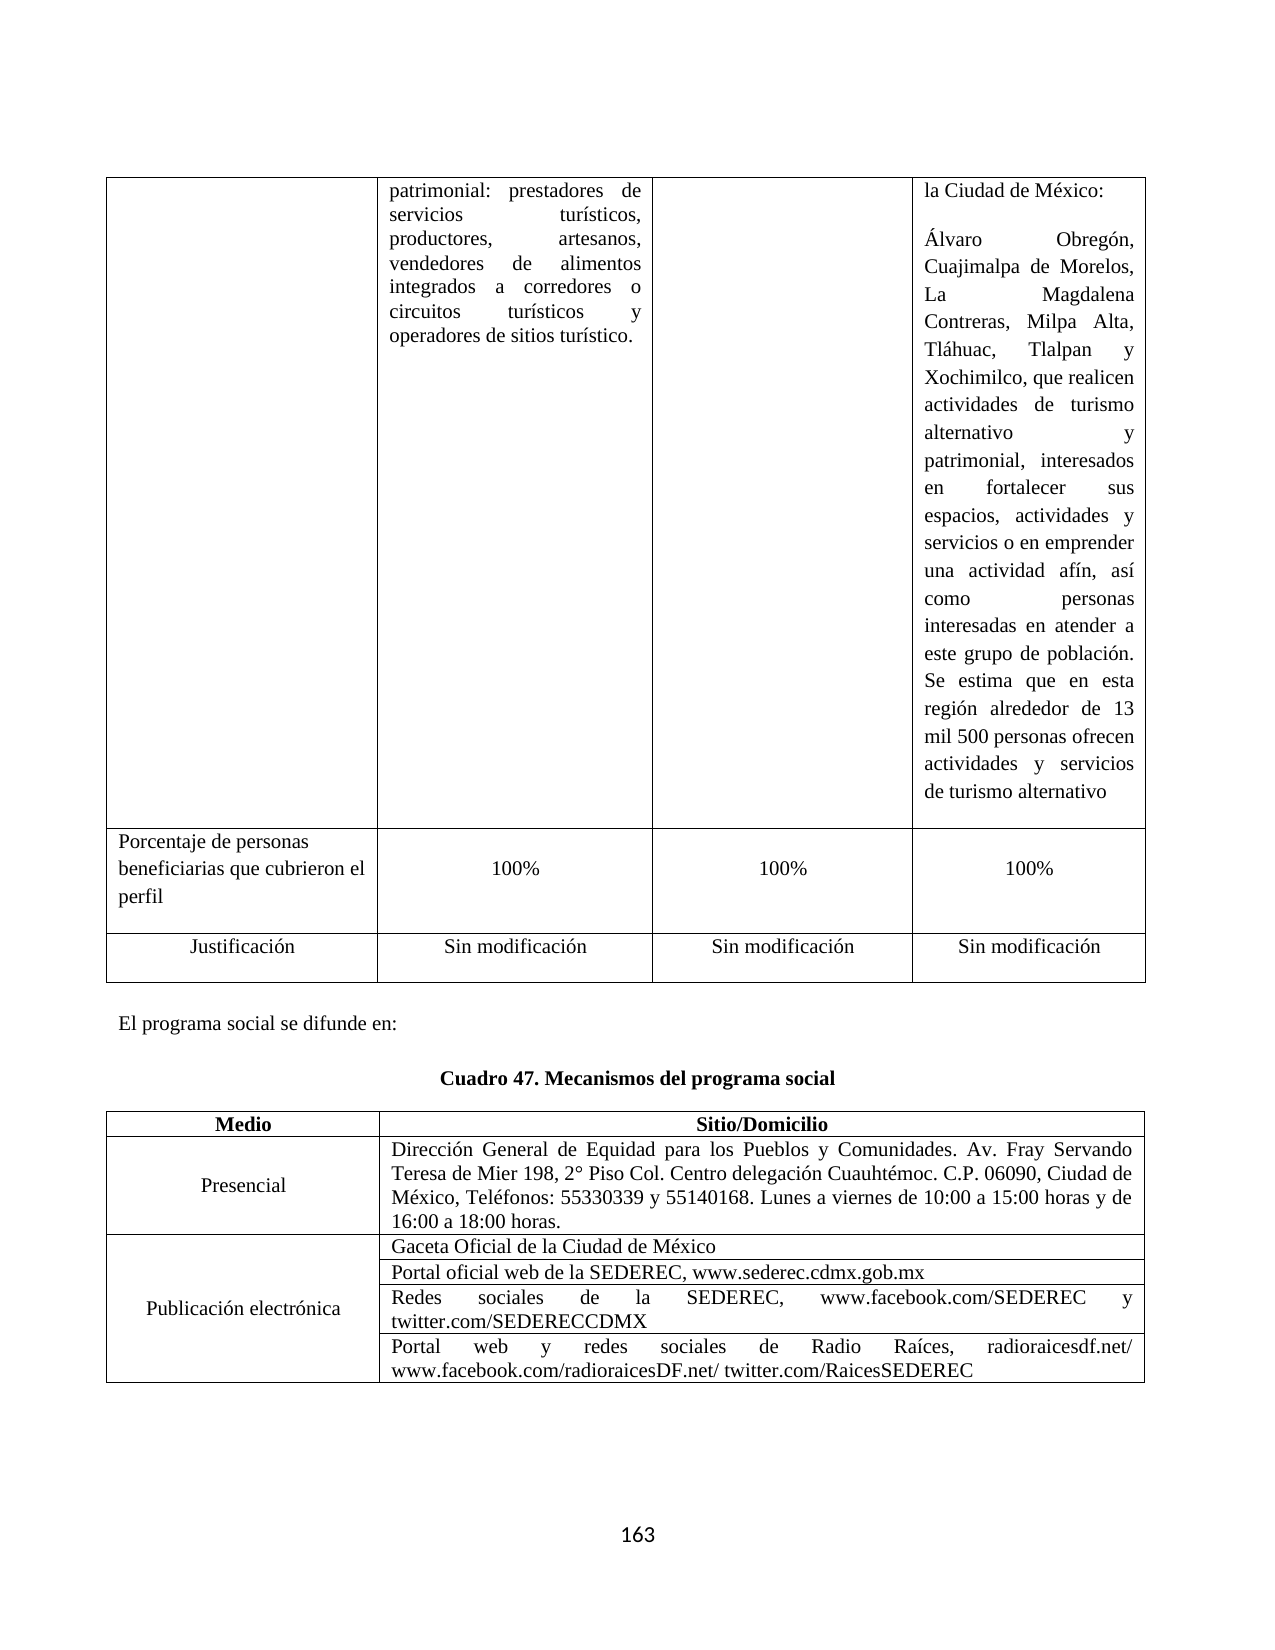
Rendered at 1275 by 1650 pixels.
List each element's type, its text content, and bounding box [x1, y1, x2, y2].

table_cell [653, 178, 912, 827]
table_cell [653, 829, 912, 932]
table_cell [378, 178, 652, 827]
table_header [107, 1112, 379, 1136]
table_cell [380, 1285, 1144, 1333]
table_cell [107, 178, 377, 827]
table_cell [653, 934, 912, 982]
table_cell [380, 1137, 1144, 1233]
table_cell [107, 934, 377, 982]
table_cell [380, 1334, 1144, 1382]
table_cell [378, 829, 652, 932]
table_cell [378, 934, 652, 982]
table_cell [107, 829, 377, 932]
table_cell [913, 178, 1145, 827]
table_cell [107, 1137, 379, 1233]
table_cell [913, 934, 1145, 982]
list El programa social se difunde en: [118, 1011, 1157, 1035]
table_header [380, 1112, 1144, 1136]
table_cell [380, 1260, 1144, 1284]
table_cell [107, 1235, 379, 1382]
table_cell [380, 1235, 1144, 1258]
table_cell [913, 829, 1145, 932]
text Cuadro 47. Mecanismos del programa social [118, 1066, 1157, 1090]
